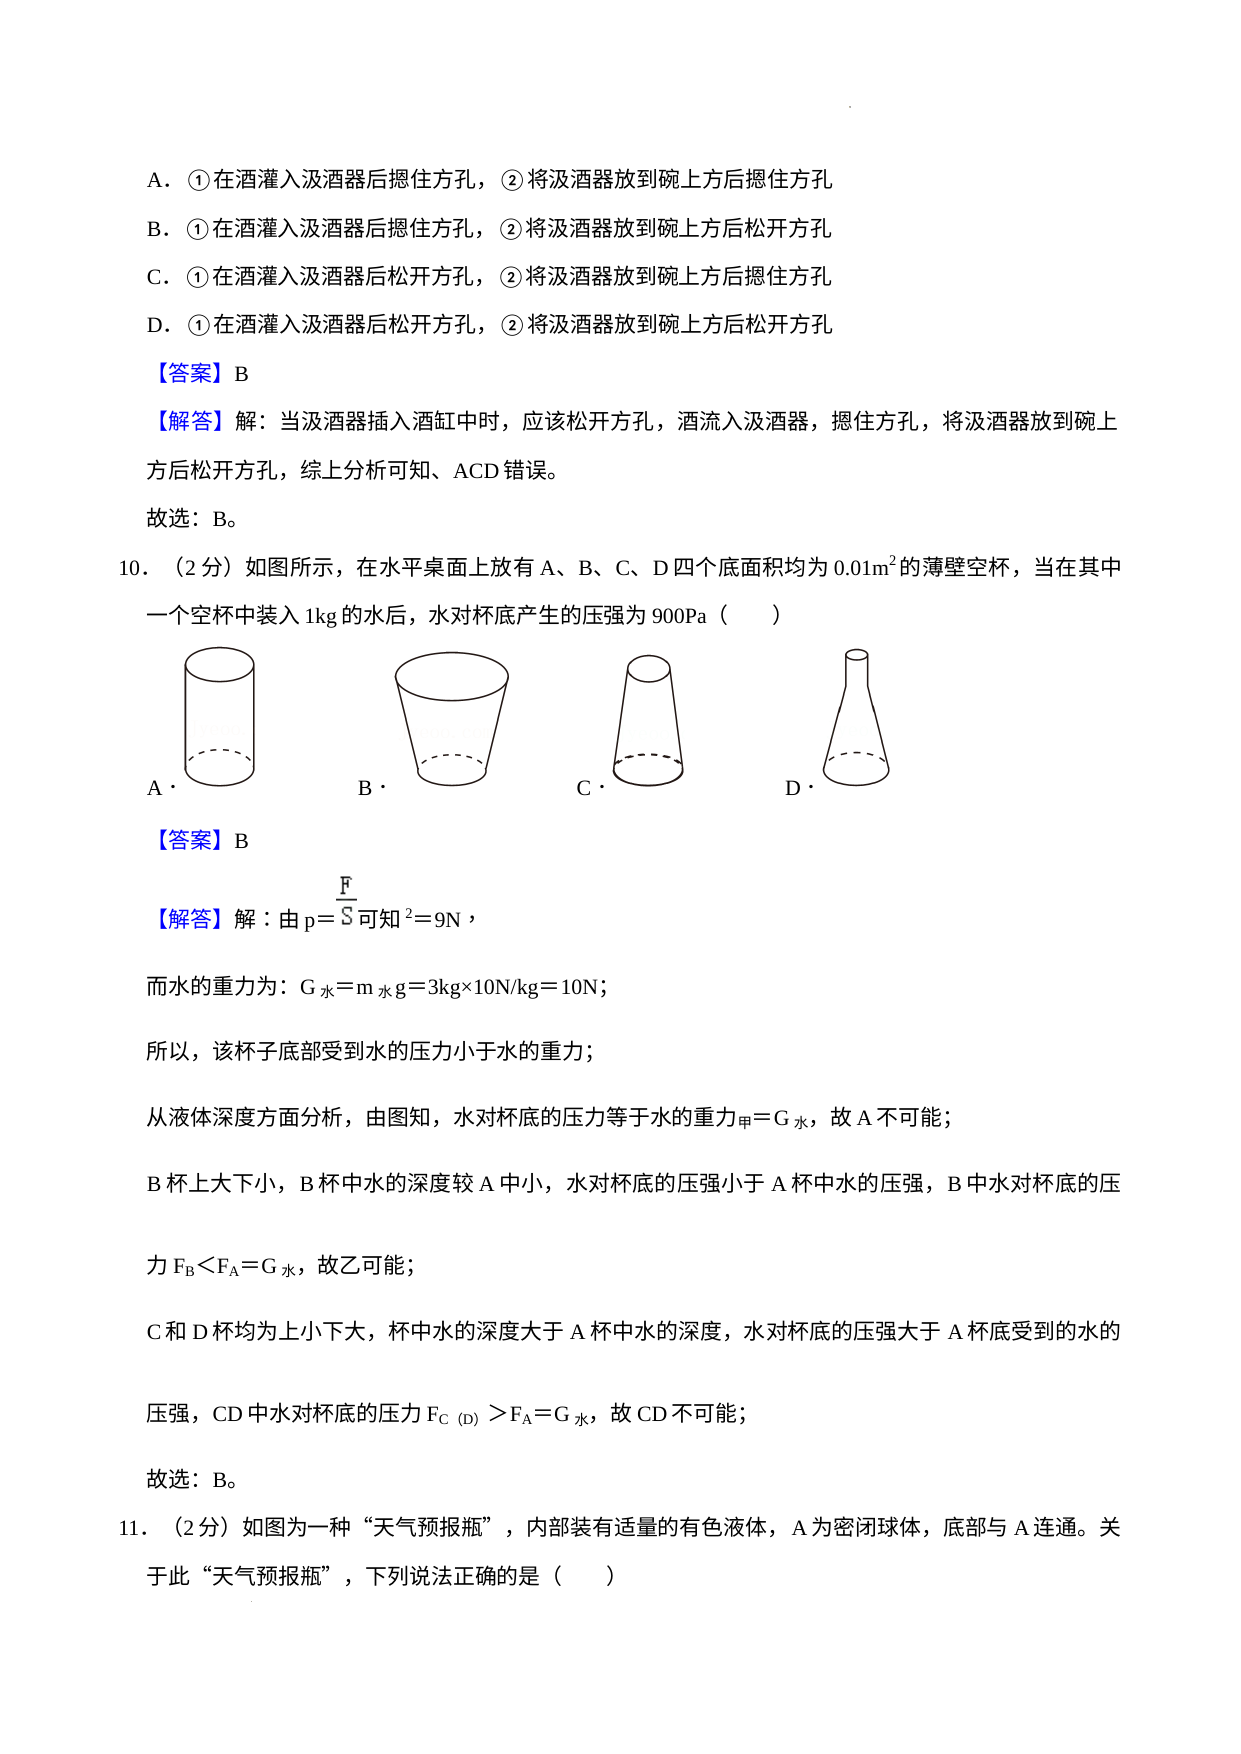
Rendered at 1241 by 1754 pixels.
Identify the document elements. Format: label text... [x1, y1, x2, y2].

text 而水的重力为：G水＝m水g＝3kg×10N/kg＝10N； [147, 951, 1122, 1016]
text 故选：B。 [147, 501, 1122, 533]
text 故选：B。 [147, 1462, 1122, 1494]
text 11．（2分）如图为一种“天气预报瓶”，内部装有适量的有色液体，A为密闭球体，底部与A连通。关于此“天气预报瓶”，下列说法正确的是（ ） [118, 1510, 1122, 1591]
text 【答案】B [147, 823, 1122, 856]
text 10．（2分）如图所示，在水平桌面上放有A、B、C、D四个底面积均为0.01m2的薄壁空杯，当在其中一个空杯中装入1kg的水后，水对杯底产生的压强为900Pa（ ） [118, 549, 1122, 630]
text C．①在酒灌入汲酒器后松开方孔，②将汲酒器放到碗上方后摁住方孔 [118, 259, 1122, 291]
picture [336, 872, 357, 928]
text A．①在酒灌入汲酒器后摁住方孔，②将汲酒器放到碗上方后摁住方孔 [118, 162, 1122, 194]
text 所以，该杯子底部受到水的压力小于水的重力； [147, 1034, 1122, 1066]
text B．①在酒灌入汲酒器后摁住方孔，②将汲酒器放到碗上方后松开方孔 [118, 210, 1122, 243]
text C和D杯均为上小下大，杯中水的深度大于A杯中水的深度，水对杯底的压强大于A杯底受到的水的压强，CD中水对杯底的压力FC（D）＞FA＝G水，故CD不可能； [147, 1313, 1122, 1443]
text D．①在酒灌入汲酒器后松开方孔，②将汲酒器放到碗上方后松开方孔 [118, 307, 1122, 339]
picture [394, 651, 510, 788]
text 【解答】解：由p＝可知2＝9N， [147, 871, 1122, 936]
picture [184, 646, 256, 788]
picture [822, 648, 891, 788]
picture [612, 654, 685, 788]
text 从液体深度方面分析，由图知，水对杯底的压力等于水的重力甲＝G水，故A不可能； [147, 1082, 1122, 1147]
text B杯上大下小，B杯中水的深度较A中小，水对杯底的压强小于A杯中水的压强，B中水对杯底的压力FB＜FA＝G水，故乙可能； [147, 1165, 1122, 1295]
text 【答案】B [147, 355, 1122, 388]
text 【解答】解：当汲酒器插入酒缸中时，应该松开方孔，酒流入汲酒器，摁住方孔，将汲酒器放到碗上方后松开方孔，综上分析可知、ACD错误。 [147, 404, 1122, 485]
